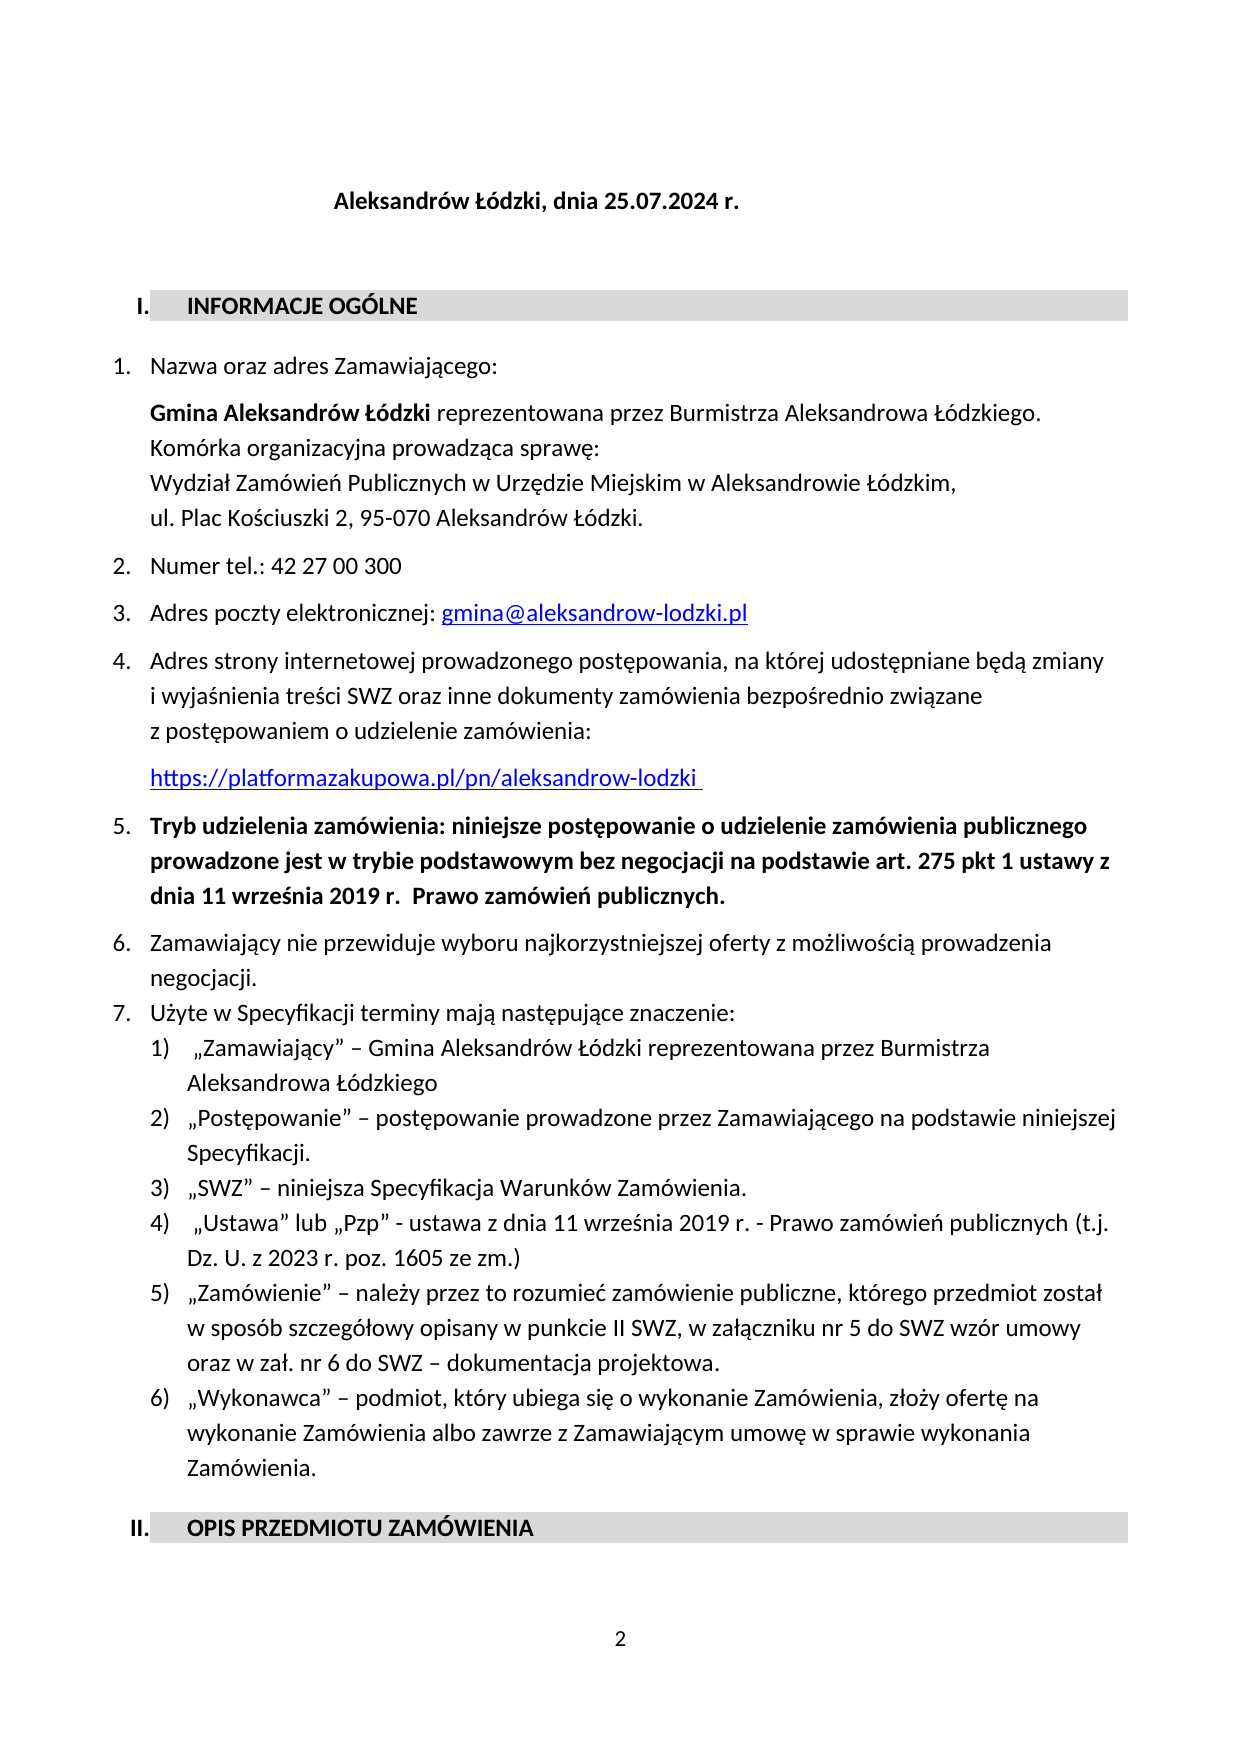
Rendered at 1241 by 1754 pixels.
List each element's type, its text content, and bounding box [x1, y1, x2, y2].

text https://platformazakupowa.pl/pn/aleksandrow-lodzki [150, 762, 1128, 793]
subtitle „Zamówienie” – należy przez to rozumieć zamówienie publiczne, którego przedmiot został w sposób szczegółowy opisany w punkcie II SWZ, w załączniku nr 5 do SWZ wzór umowy oraz w zał. nr 6 do SWZ – dokumentacja projektowa. [150, 1277, 1128, 1378]
subtitle „Wykonawca” – podmiot, który ubiega się o wykonanie Zamówienia, złoży ofertę na wykonanie Zamówienia albo zawrze z Zamawiającym umowę w sprawie wykonania Zamówienia. [150, 1382, 1128, 1483]
subtitle „Postępowanie” – postępowanie prowadzone przez Zamawiającego na podstawie niniejszej Specyfikacji. [150, 1102, 1128, 1168]
text Wydział Zamówień Publicznych w Urzędzie Miejskim w Aleksandrowie Łódzkim, ul. Plac Kościuszki 2, 95-070 Aleksandrów Łódzki. [150, 467, 1128, 533]
list Numer tel.: 42 27 00 300 [112, 550, 1128, 581]
text Komórka organizacyjna prowadząca sprawę: [150, 432, 1128, 463]
subtitle „Zamawiający” – Gmina Aleksandrów Łódzki reprezentowana przez Burmistrza Aleksandrowa Łódzkiego [150, 1032, 1128, 1098]
list Zamawiający nie przewiduje wyboru najkorzystniejszej oferty z możliwością prowadzenia negocjacji. [112, 927, 1128, 993]
subtitle „Ustawa” lub „Pzp” - ustawa z dnia 11 września 2019 r. - Prawo zamówień publicznych (t.j. Dz. U. z 2023 r. poz. 1605 ze zm.) [150, 1207, 1128, 1273]
subtitle „SWZ” – niniejsza Specyfikacja Warunków Zamówienia. [150, 1172, 1128, 1203]
list Tryb udzielenia zamówienia: niniejsze postępowanie o udzielenie zamówienia publicznego prowadzone jest w trybie podstawowym bez negocjacji na podstawie art. 275 pkt 1 ustawy z dnia 11 września 2019 r. Prawo zamówień publicznych. [112, 810, 1128, 911]
text Gmina Aleksandrów Łódzki reprezentowana przez Burmistrza Aleksandrowa Łódzkiego. [150, 397, 1128, 428]
list Użyte w Specyfikacji terminy mają następujące znaczenie: [112, 997, 1128, 1028]
subtitle Informacje ogólne [150, 290, 1128, 321]
subtitle Opis przedmiotu zamówienia [150, 1512, 1128, 1543]
list Adres strony internetowej prowadzonego postępowania, na której udostępniane będą zmiany i wyjaśnienia treści SWZ oraz inne dokumenty zamówienia bezpośrednio związane z postępowaniem o udzielenie zamówienia: [112, 645, 1128, 746]
list Adres poczty elektronicznej: gmina@aleksandrow-lodzki.pl [112, 597, 1128, 628]
list Nazwa oraz adres Zamawiającego: [112, 350, 1128, 381]
text Aleksandrów Łódzki, dnia 25.07.2024 r. [334, 185, 1128, 216]
